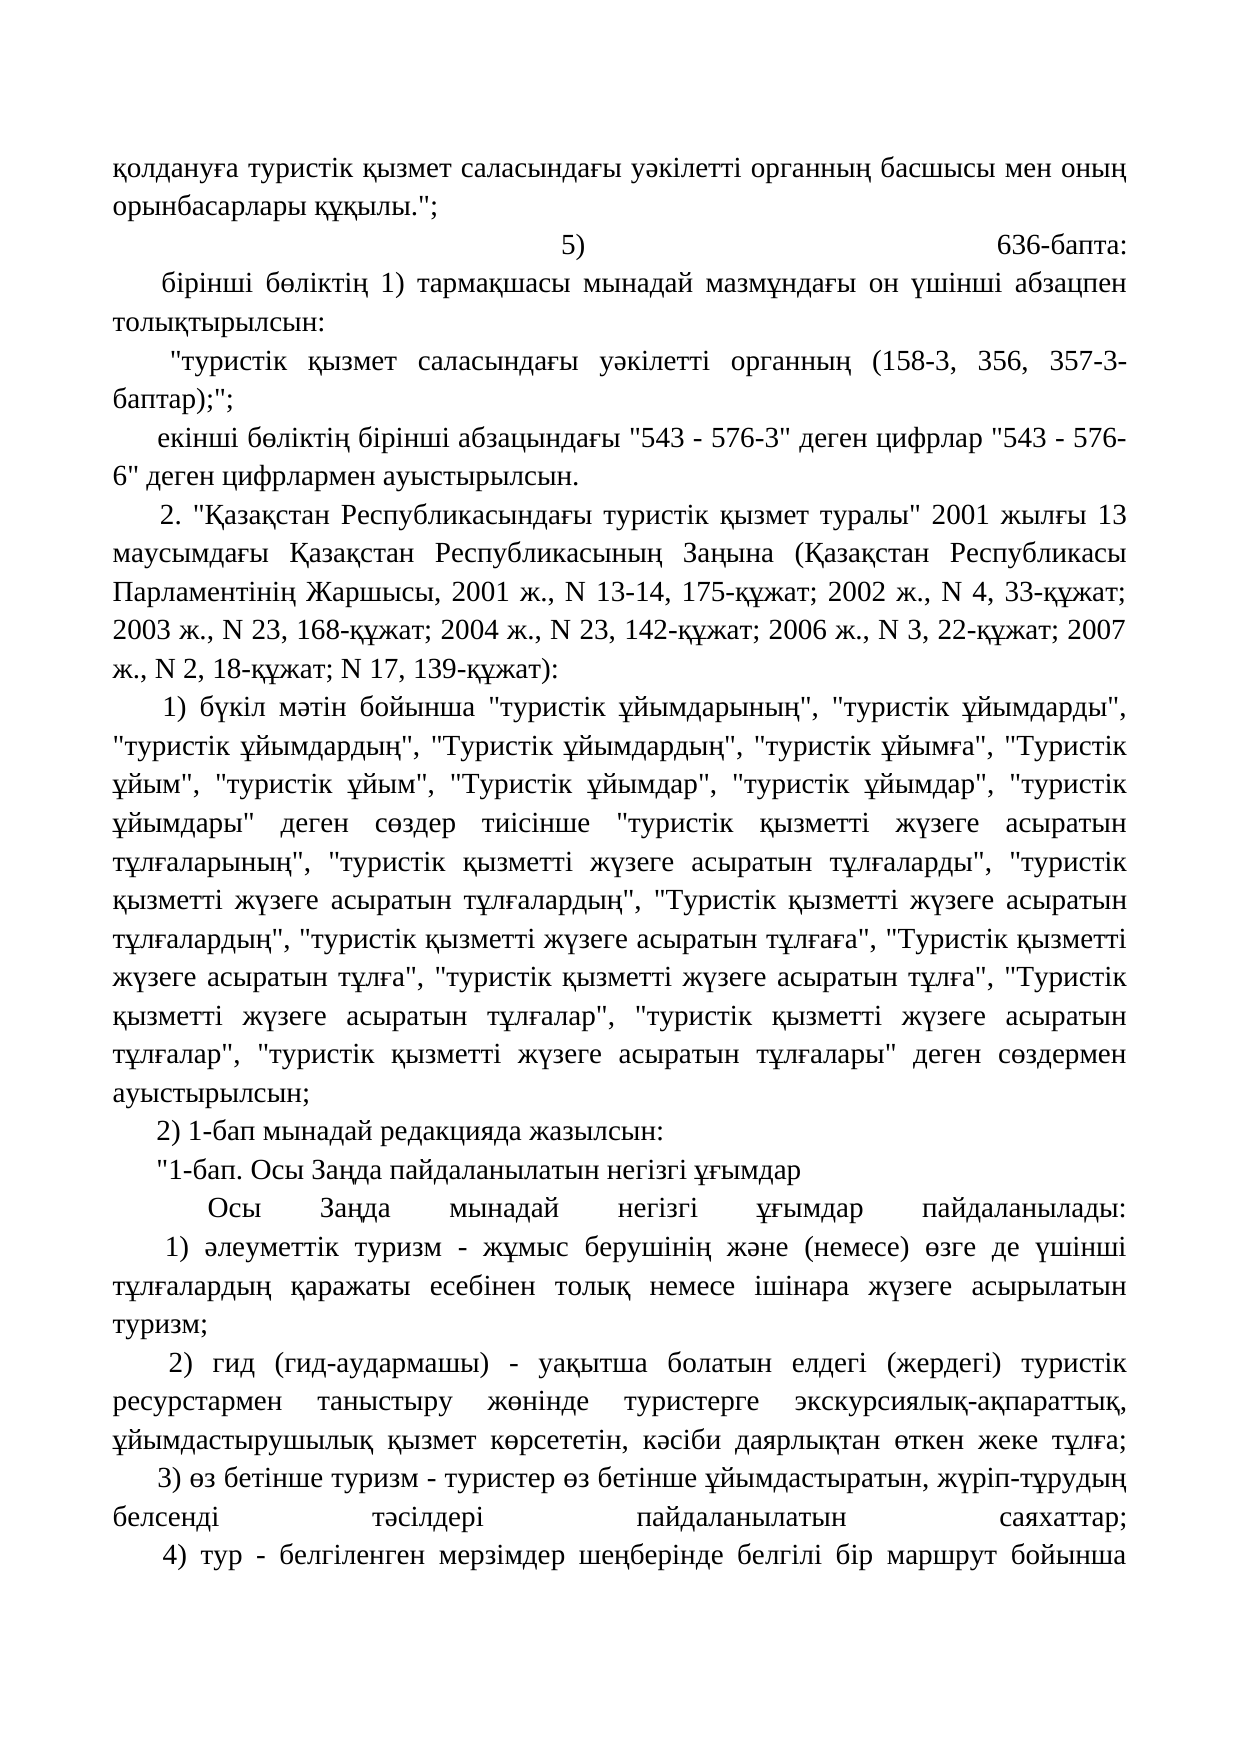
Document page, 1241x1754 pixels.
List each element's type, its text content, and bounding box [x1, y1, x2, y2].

text 5) 636-бапта: бірінші бөліктің 1) тармақшасы мынадай мазмұндағы он үшінші абзацпен толықтырылсын: "туристік қызмет саласындағы уәкілетті органның (158-3, 356, 357-3-баптар);"; [112, 227, 1128, 415]
text 1) бүкіл мәтін бойынша "туристік ұйымдарының", "туристік ұйымдарды", "туристік ұйымдардың", "Туристік ұйымдардың", "туристік ұйымға", "Туристік ұйым", "туристік ұйым", "Туристік ұйымдар", "туристік ұйымдар", "туристік ұйымдары" деген сөздер тиісінше "туристік қызметті жүзеге асыратын тұлғаларының", "туристік қызметті жүзеге асыратын тұлғаларды", "туристік қызметті жүзеге асыратын тұлғалардың", "Туристік қызметті жүзеге асыратын тұлғалардың", "туристік қызметті жүзеге асыратын тұлғаға", "Туристік қызметті жүзеге асыратын тұлға", "туристік қызметті жүзеге асыратын тұлға", "Туристік қызметті жүзеге асыратын тұлғалар", "туристік қызметті жүзеге асыратын тұлғалар", "туристік қызметті жүзеге асыратын тұлғалары" деген сөздермен ауыстырылсын; [112, 689, 1128, 1108]
text 2. "Қазақстан Республикасындағы туристік қызмет туралы" 2001 жылғы 13 маусымдағы Қазақстан Республикасының Заңына (Қазақстан Республикасы Парламентінің Жаршысы, 2001 ж., N 13-14, 175-құжат; 2002 ж., N 4, 33-құжат; 2003 ж., N 23, 168-құжат; 2004 ж., N 23, 142-құжат; 2006 ж., N 3, 22-құжат; 2007 ж., N 2, 18-құжат; N 17, 139-құжат): [112, 497, 1128, 684]
text "1-бап. Осы Заңда пайдаланылатын негізгі ұғымдар [112, 1152, 1128, 1186]
text екінші бөліктің бірінші абзацындағы "543 - 576-3" деген цифрлар "543 - 576-6" деген цифрлармен ауыстырылсын. [112, 420, 1128, 492]
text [112, 150, 1128, 222]
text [112, 1191, 1128, 1571]
text 2) 1-бап мынадай редакцияда жазылсын: [112, 1113, 1128, 1147]
